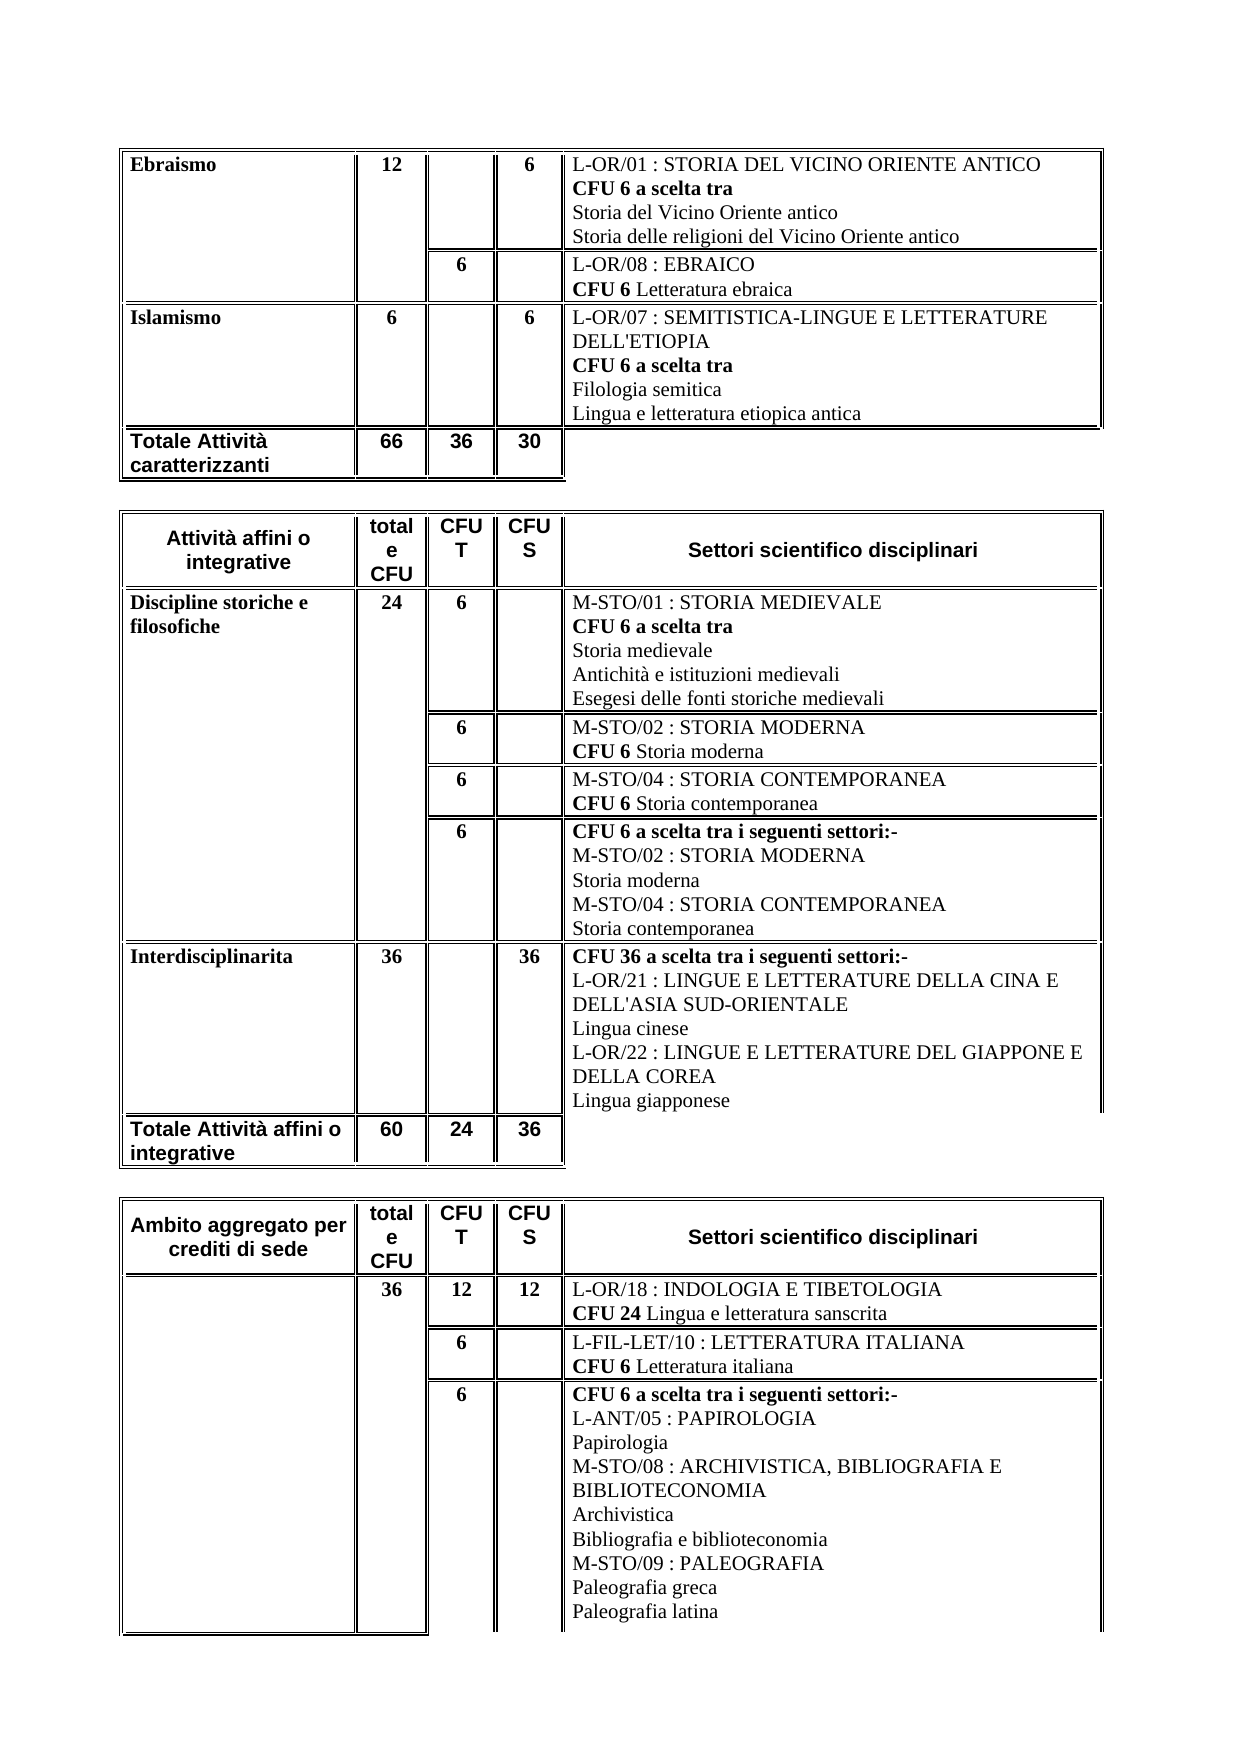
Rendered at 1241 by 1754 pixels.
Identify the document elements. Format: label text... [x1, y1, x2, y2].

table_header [118, 149, 1102, 510]
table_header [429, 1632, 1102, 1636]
